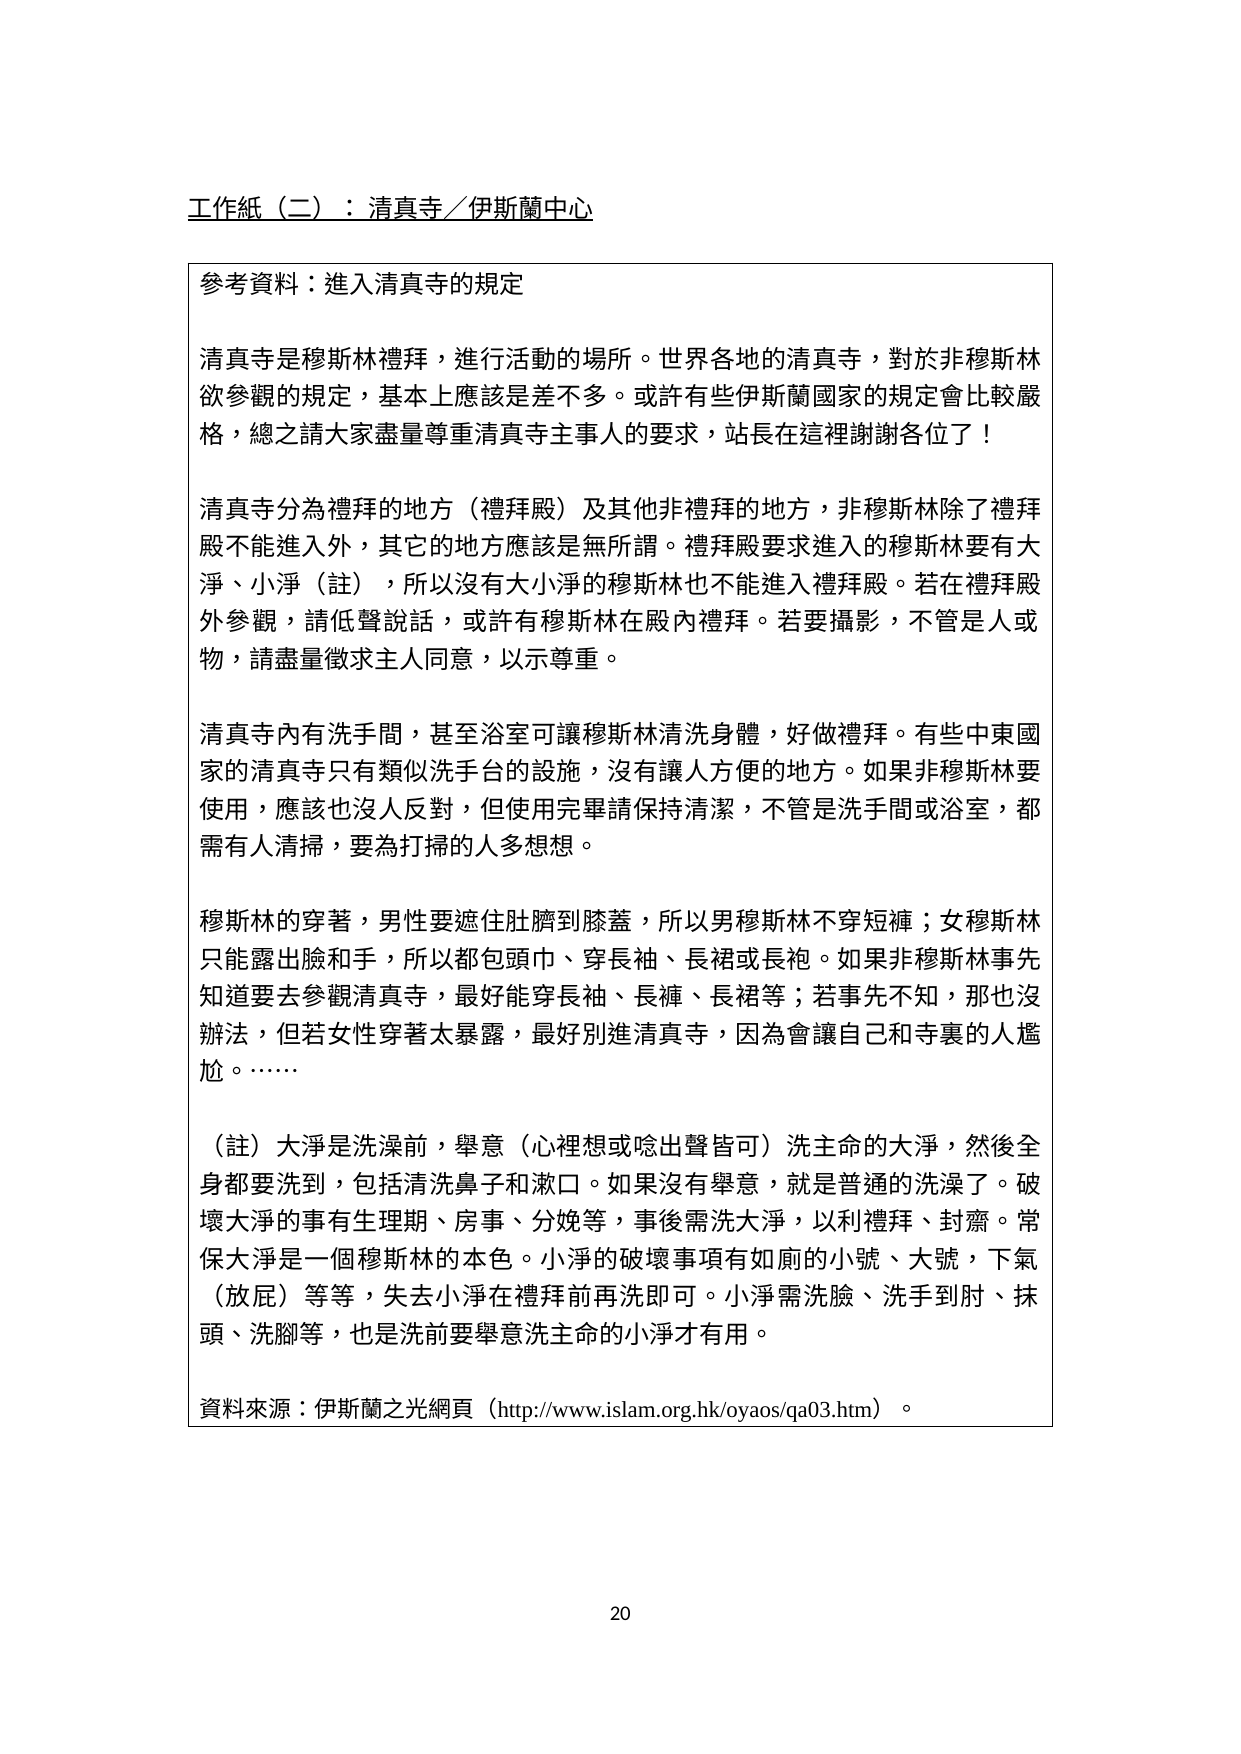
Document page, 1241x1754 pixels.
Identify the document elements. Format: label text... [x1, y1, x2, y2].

table_header 參考資料：進入清真寺的規定 清真寺是穆斯林禮拜，進行活動的場所。世界各地的清真寺，對於非穆斯林欲參觀的規定，基本上應該是差不多。或許有些伊斯蘭國家的規定會比較嚴格，總之請大家盡量尊重清真寺主事人的要求，站長在這裡謝謝各位了！ 清真寺分為禮拜的地方（禮拜殿）及其他非禮拜的地方，非穆斯林除了禮拜殿不能進入外，其它的地方應該是無所謂。禮拜殿要求進入的穆斯林要有大淨、小淨（註），所以沒有大小淨的穆斯林也不能進入禮拜殿。若在禮拜殿外參觀，請低聲說話，或許有穆斯林在殿內禮拜。若要攝影，不管是人或物，請盡量徵求主人同意，以示尊重。 清真寺內有洗手間，甚至浴室可讓穆斯林清洗身體，好做禮拜。有些中東國家的清真寺只有類似洗手台的設施，沒有讓人方便的地方。如果非穆斯林要使用，應該也沒人反對，但使用完畢請保持清潔，不管是洗手間或浴室，都需有人清掃，要為打掃的人多想想。 穆斯林的穿著，男性要遮住肚臍到膝蓋，所以男穆斯林不穿短褲；女穆斯林只能露出臉和手，所以都包頭巾、穿長袖、長裙或長袍。如果非穆斯林事先知道要去參觀清真寺，最好能穿長袖、長褲、長裙等；若事先不知，那也沒辦法，但若女性穿著太暴露，最好別進清真寺，因為會讓自己和寺裏的人尷尬。…… （註）大淨是洗澡前，舉意（心裡想或唸出聲皆可）洗主命的大淨，然後全身都要洗到，包括清洗鼻子和漱口。如果沒有舉意，就是普通的洗澡了。破壞大淨的事有生理期、房事、分娩等，事後需洗大淨，以利禮拜、封齋。常保大淨是一個穆斯林的本色。小淨的破壞事項有如廁的小號、大號，下氣（放屁）等等，失去小淨在禮拜前再洗即可。小淨需洗臉、洗手到肘、抹頭、洗腳等，也是洗前要舉意洗主命的小淨才有用。 資料來源：伊斯蘭之光網頁（http://www.islam.org.hk/oyaos/qa03.htm）。 [189, 264, 1052, 1426]
text 工作紙（二）： 清真寺／伊斯蘭中心 [187, 187, 1053, 225]
